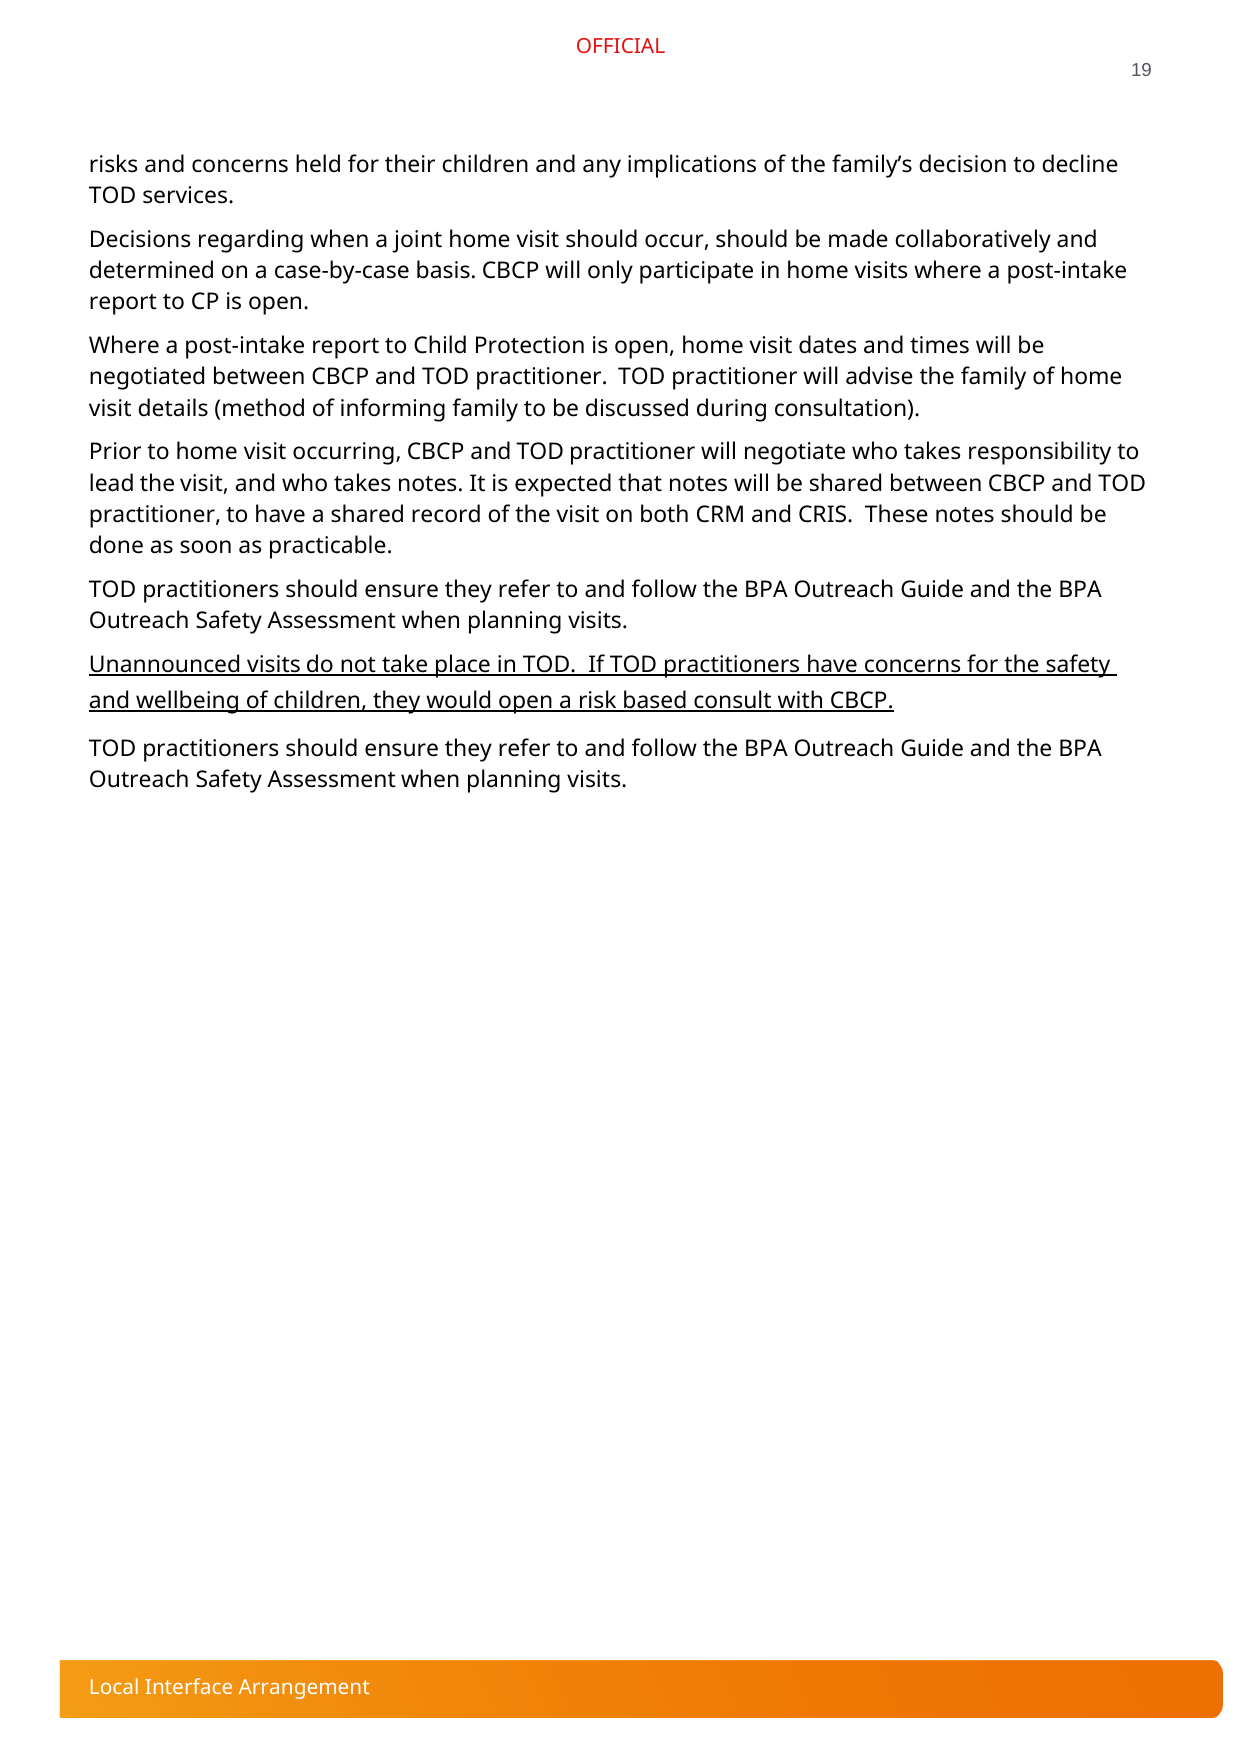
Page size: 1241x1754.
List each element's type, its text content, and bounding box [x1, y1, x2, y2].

subtitle Unannounced visits do not take place in TOD. If TOD practitioners have concerns for the safety and wellbeing of children, they would open a risk based consult with CBCP. [89, 648, 1152, 715]
text TOD practitioners should ensure they refer to and follow the BPA Outreach Guide and the BPA Outreach Safety Assessment when planning visits. [89, 732, 1152, 794]
text TOD practitioners should ensure they refer to and follow the BPA Outreach Guide and the BPA Outreach Safety Assessment when planning visits. [89, 573, 1152, 635]
picture [30, 1616, 1241, 1754]
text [89, 148, 1152, 210]
text Decisions regarding when a joint home visit should occur, should be made collaboratively and determined on a case-by-case basis. CBCP will only participate in home visits where a post-intake report to CP is open. [89, 223, 1152, 316]
text Where a post-intake report to Child Protection is open, home visit dates and times will be negotiated between CBCP and TOD practitioner. TOD practitioner will advise the family of home visit details (method of informing family to be discussed during consultation). [89, 329, 1152, 423]
text Prior to home visit occurring, CBCP and TOD practitioner will negotiate who takes responsibility to lead the visit, and who takes notes. It is expected that notes will be shared between CBCP and TOD practitioner, to have a shared record of the visit on both CRM and CRIS. These notes should be done as soon as practicable. [89, 435, 1152, 560]
